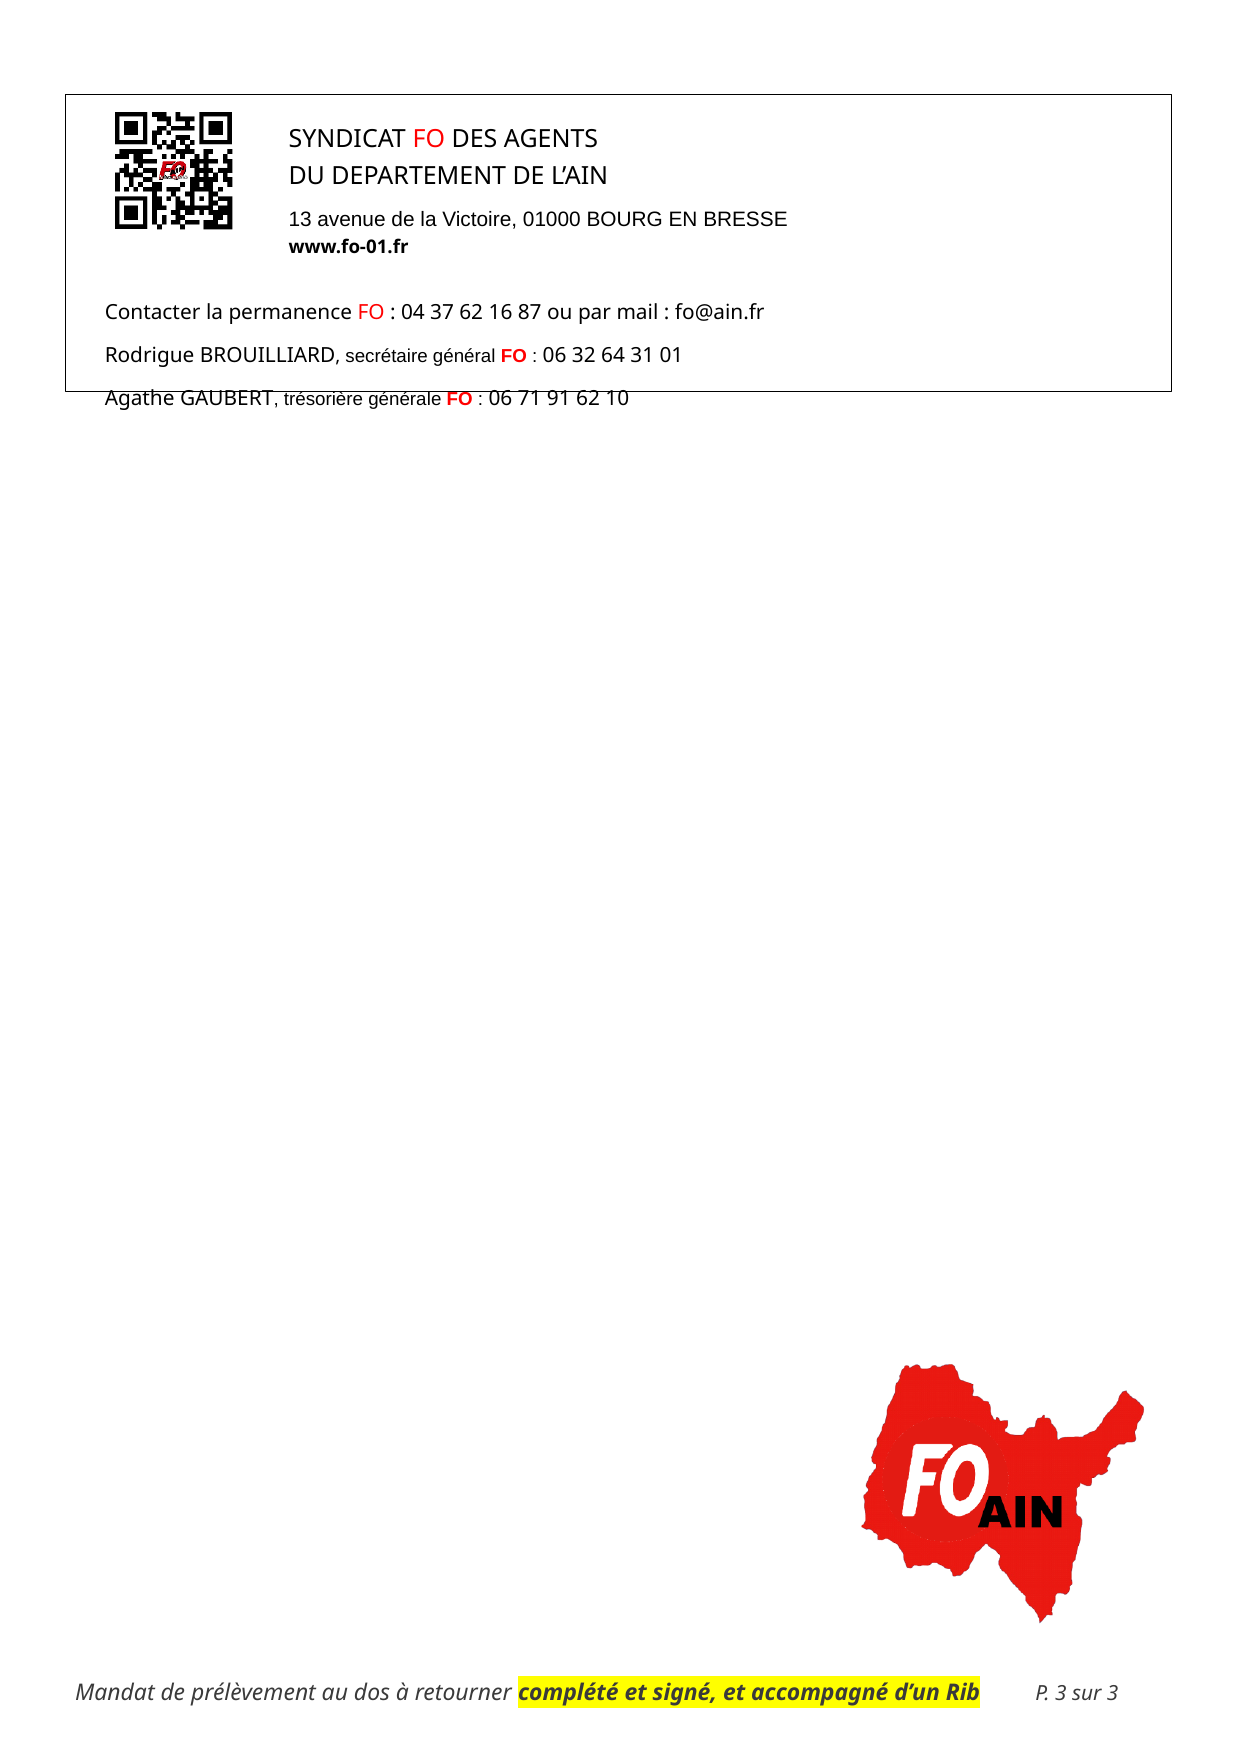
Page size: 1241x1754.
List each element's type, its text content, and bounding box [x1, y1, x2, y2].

text Rodrigue BROUILLIARD, secrétaire général FO : 06 32 64 31 01 [104, 340, 1165, 369]
text Contacter la permanence FO : 04 37 62 16 87 ou par mail : fo@ain.fr [104, 297, 1165, 326]
text DU DEPARTEMENT DE L’AIN [240, 158, 1165, 192]
text Agathe GAUBERT, trésorière générale FO : 06 71 91 62 10 [104, 383, 1165, 412]
picture [105, 102, 240, 238]
text SYNDICAT FO DES AGENTS [240, 121, 1165, 155]
text www.fo-01.fr [104, 233, 1165, 258]
picture [844, 1345, 1165, 1634]
text 13 avenue de la Victoire, 01000 BOURG EN BRESSE [240, 207, 1165, 231]
